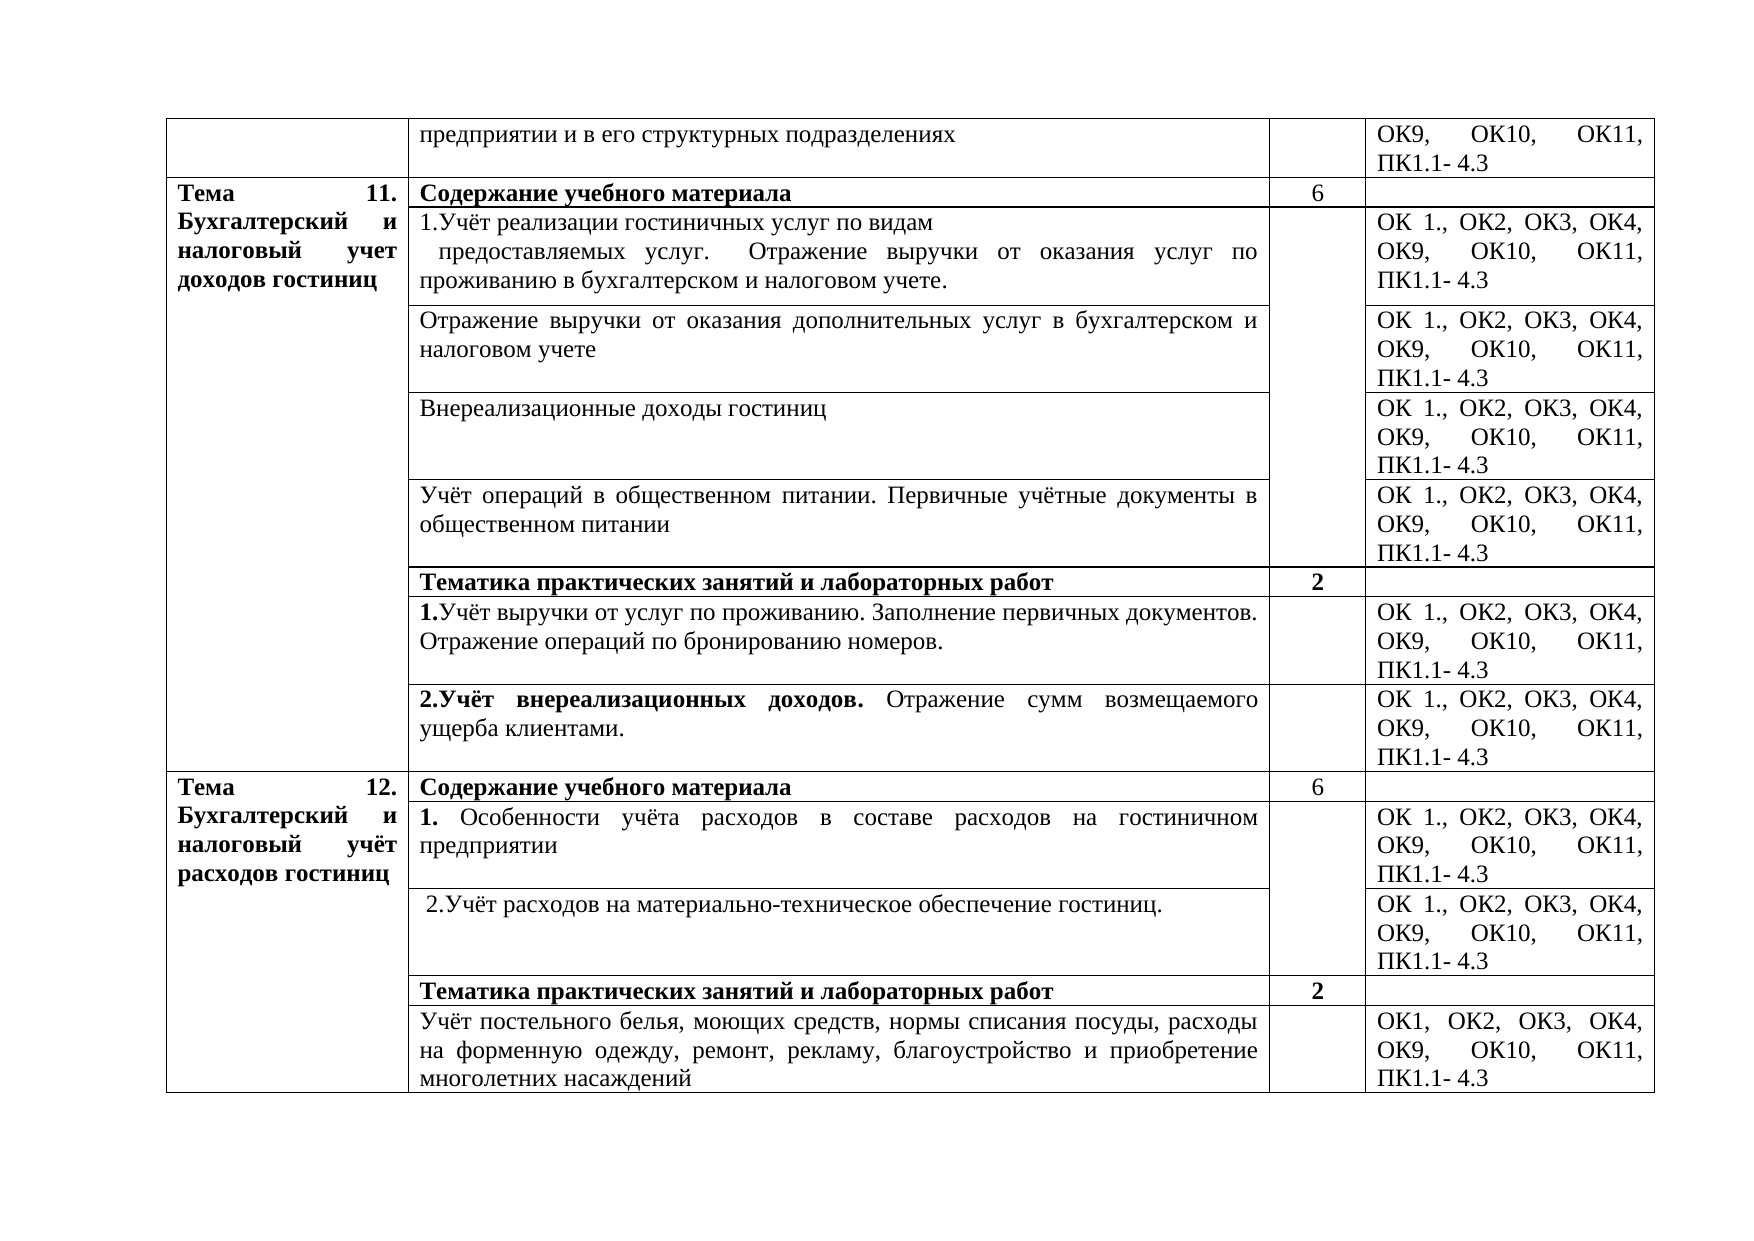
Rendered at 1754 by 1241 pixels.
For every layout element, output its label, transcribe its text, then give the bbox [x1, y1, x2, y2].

table_cell Тематика практических занятий и лабораторных работ [409, 976, 1269, 1005]
table_cell Тема 12. Бухгалтерский и налоговый учёт расходов гостиниц [167, 772, 408, 1092]
table_cell Содержание учебного материала [409, 178, 1269, 206]
table_cell [1366, 772, 1654, 801]
table_cell Внереализационные доходы гостиниц [409, 393, 1269, 479]
table_cell Учёт операций в общественном питании. Первичные учётные документы в общественном питании [409, 480, 1269, 566]
table_cell 1.Учёт выручки от услуг по проживанию. Заполнение первичных документов. Отражение операций по бронированию номеров. [409, 597, 1269, 683]
table_cell ОК 1., ОК2, ОК3, ОК4, ОК9, ОК10, ОК11, ПК1.1- 4.3 [1366, 306, 1654, 392]
table_cell [1366, 178, 1654, 206]
table_cell ОК 1., ОК2, ОК3, ОК4, ОК9, ОК10, ОК11, ПК1.1- 4.3 [1366, 889, 1654, 975]
table_cell ОК 1., ОК2, ОК3, ОК4, ОК9, ОК10, ОК11, ПК1.1- 4.3 [1366, 802, 1654, 888]
table_cell [1270, 802, 1365, 975]
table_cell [1366, 119, 1654, 177]
table_cell [1270, 119, 1365, 177]
table_cell 1.Учёт реализации гостиничных услуг по видам предоставляемых услуг. Отражение выручки от оказания услуг по проживанию в бухгалтерском и налоговом учете. [409, 208, 1269, 304]
table_cell [1270, 597, 1365, 683]
table_cell [1366, 976, 1654, 1005]
table_cell Содержание учебного материала [409, 772, 1269, 801]
table_cell 1. Особенности учёта расходов в составе расходов на гостиничном предприятии [409, 802, 1269, 888]
table_cell Отражение выручки от оказания дополнительных услуг в бухгалтерском и налоговом учете [409, 306, 1269, 392]
table_cell [1366, 568, 1654, 596]
table_cell 2 [1270, 568, 1365, 596]
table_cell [409, 119, 1269, 177]
table_cell [1270, 208, 1365, 566]
table_cell ОК 1., ОК2, ОК3, ОК4, ОК9, ОК10, ОК11, ПК1.1- 4.3 [1366, 597, 1654, 683]
table_cell [1270, 685, 1365, 771]
table_cell 2 [1270, 976, 1365, 1005]
table_cell ОК 1., ОК2, ОК3, ОК4, ОК9, ОК10, ОК11, ПК1.1- 4.3 [1366, 480, 1654, 566]
table_cell ОК 1., ОК2, ОК3, ОК4, ОК9, ОК10, ОК11, ПК1.1- 4.3 [1366, 393, 1654, 479]
table_cell Учёт постельного белья, моющих средств, нормы списания посуды, расходы на форменную одежду, ремонт, рекламу, благоустройство и приобретение многолетних насаждений [409, 1006, 1269, 1092]
table_cell ОК 1., ОК2, ОК3, ОК4, ОК9, ОК10, ОК11, ПК1.1- 4.3 [1366, 208, 1654, 304]
table_cell ОК1, ОК2, ОК3, ОК4, ОК9, ОК10, ОК11, ПК1.1- 4.3 [1366, 1006, 1654, 1092]
table_cell [1270, 1006, 1365, 1092]
table_cell Тематика практических занятий и лабораторных работ [409, 568, 1269, 596]
table_cell 6 [1270, 772, 1365, 801]
table_cell 2.Учёт внереализационных доходов. Отражение сумм возмещаемого ущерба клиентами. [409, 685, 1269, 771]
table_cell Тема 11. Бухгалтерский и налоговый учет доходов гостиниц [167, 178, 408, 771]
table_cell 2.Учёт расходов на материально-техническое обеспечение гостиниц. [409, 889, 1269, 975]
table_cell 6 [1270, 178, 1365, 206]
table_cell ОК 1., ОК2, ОК3, ОК4, ОК9, ОК10, ОК11, ПК1.1- 4.3 [1366, 685, 1654, 771]
